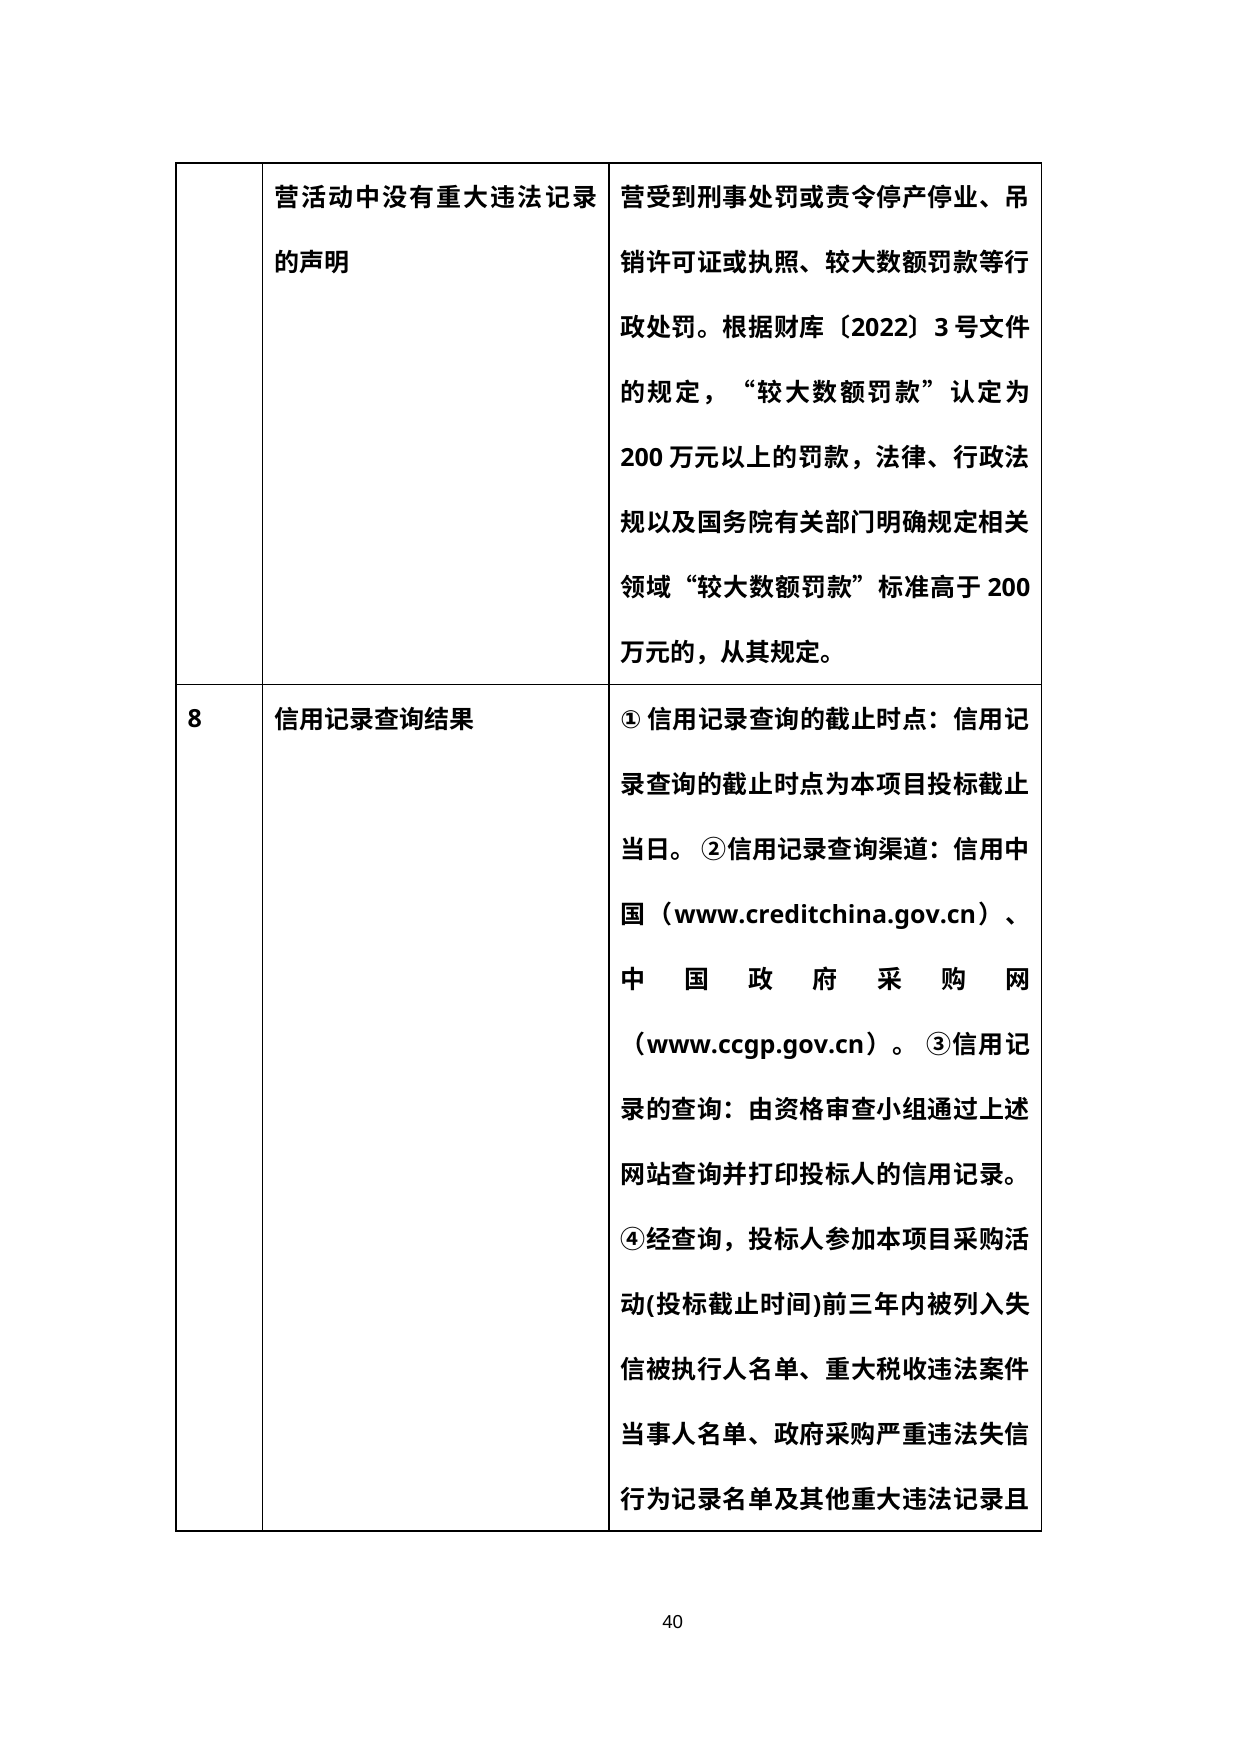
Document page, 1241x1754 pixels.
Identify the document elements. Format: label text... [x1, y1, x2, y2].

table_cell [263, 164, 608, 683]
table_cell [610, 164, 1041, 683]
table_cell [610, 685, 1041, 1530]
table_cell 8 [177, 685, 262, 1530]
table_cell 7 [177, 164, 262, 683]
table_cell 信用记录查询结果 [263, 685, 608, 1530]
